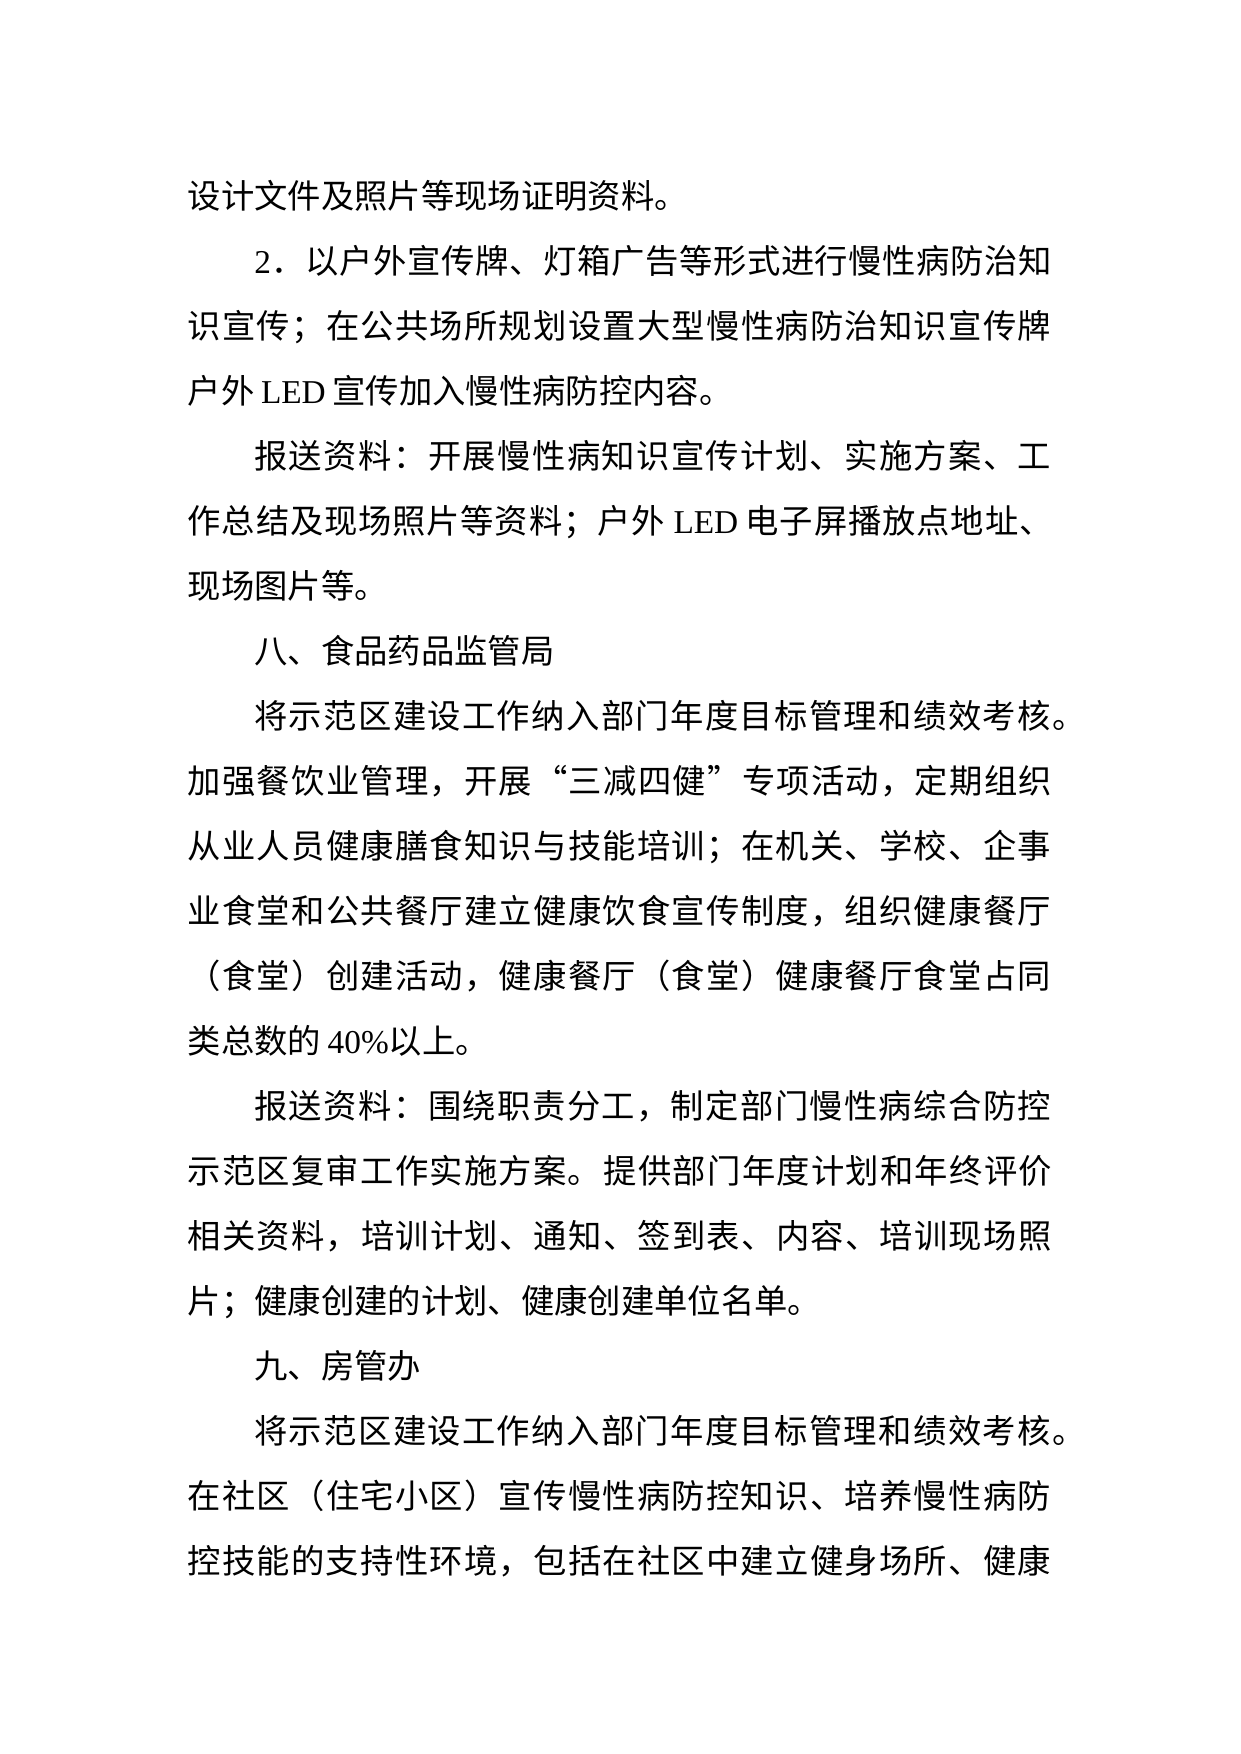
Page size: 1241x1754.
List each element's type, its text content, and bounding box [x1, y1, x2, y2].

text 2．以户外宣传牌、灯箱广告等形式进行慢性病防治知识宣传；在公共场所规划设置大型慢性病防治知识宣传牌；户外LED宣传加入慢性病防控内容。 [187, 227, 1053, 422]
text 九、房管办 [187, 1332, 1053, 1397]
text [187, 1397, 1053, 1592]
text 报送资料：开展慢性病知识宣传计划、实施方案、工作总结及现场照片等资料；户外LED电子屏播放点地址、现场图片等。 [187, 422, 1053, 617]
text 报送资料：围绕职责分工，制定部门慢性病综合防控示范区复审工作实施方案。提供部门年度计划和年终评价相关资料，培训计划、通知、签到表、内容、培训现场照片；健康创建的计划、健康创建单位名单。 [187, 1072, 1053, 1332]
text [187, 162, 1053, 227]
text 八、食品药品监管局 [187, 617, 1053, 682]
text 将示范区建设工作纳入部门年度目标管理和绩效考核。加强餐饮业管理，开展“三减四健”专项活动，定期组织从业人员健康膳食知识与技能培训；在机关、学校、企事业食堂和公共餐厅建立健康饮食宣传制度，组织健康餐厅（食堂）创建活动，健康餐厅（食堂）健康餐厅食堂占同类总数的40%以上。 [187, 682, 1053, 1072]
